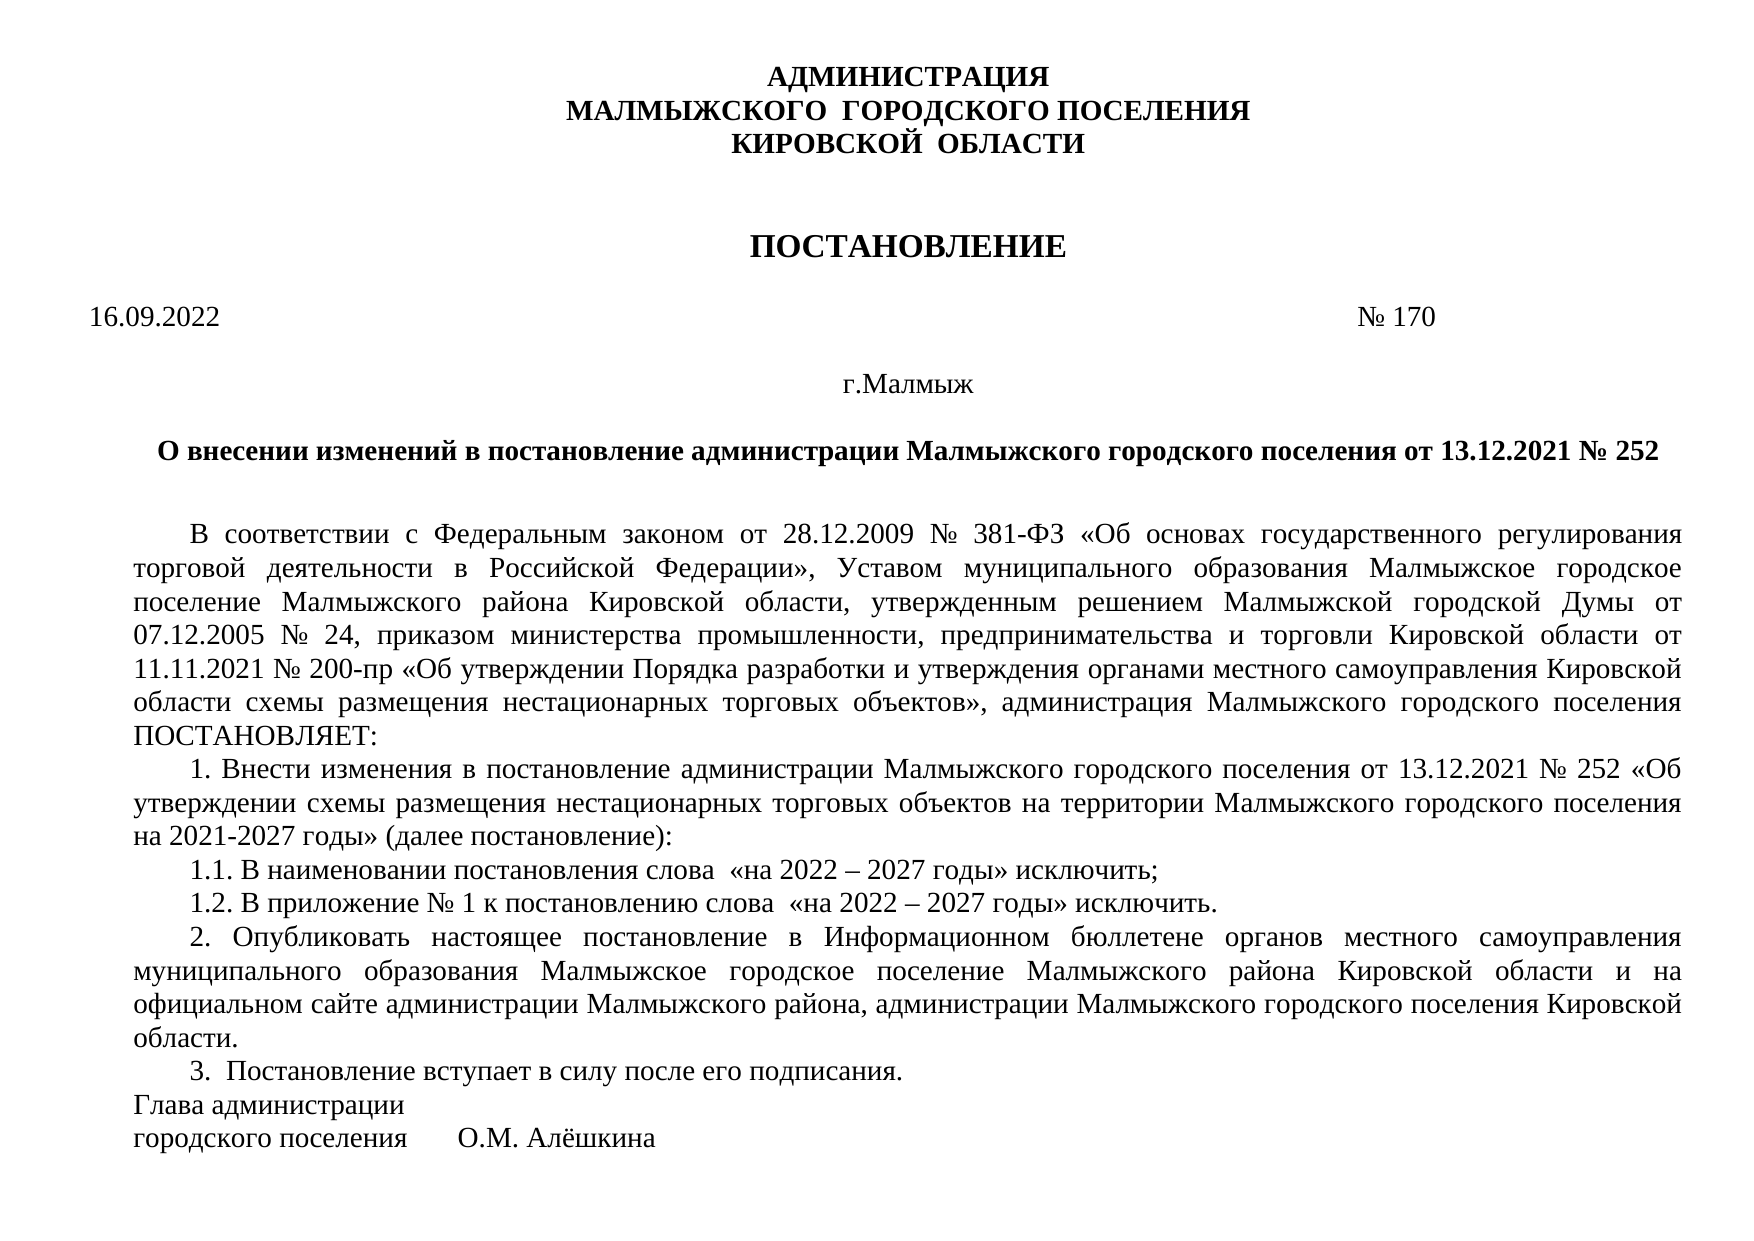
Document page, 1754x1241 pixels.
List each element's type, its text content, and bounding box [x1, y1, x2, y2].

text 2. Опубликовать настоящее постановление в Информационном бюллетене органов местного самоуправления муниципального образования Малмыжское городское поселение Малмыжского района Кировской области и на официальном сайте администрации Малмыжского района, администрации Малмыжского городского поселения Кировской области. [133, 919, 1683, 1053]
text 1.1. В наименовании постановления слова «на 2022 – 2027 годы» исключить; [133, 852, 1683, 886]
text городского поселения О.М. Алёшкина [133, 1120, 1683, 1154]
text МАЛМЫЖСКОГО ГОРОДСКОГО ПОСЕЛЕНИЯ [133, 93, 1683, 126]
text ПОСТАНОВЛЕНИЕ [133, 227, 1683, 265]
text 3. Постановление вступает в силу после его подписания. [133, 1053, 1683, 1087]
text 1. Внести изменения в постановление администрации Малмыжского городского поселения от 13.12.2021 № 252 «Об утверждении схемы размещения нестационарных торговых объектов на территории Малмыжского городского поселения на 2021-2027 годы» (далее постановление): [133, 751, 1683, 852]
text г.Малмыж [133, 366, 1683, 399]
text Глава администрации [89, 1087, 1683, 1120]
text КИРОВСКОЙ ОБЛАСТИ [133, 126, 1683, 160]
text 1.2. В приложение № 1 к постановлению слова «на 2022 – 2027 годы» исключить. [133, 886, 1683, 919]
text О внесении изменений в постановление администрации Малмыжского городского поселения от 13.12.2021 № 252 [133, 433, 1683, 466]
text АДМИНИСТРАЦИЯ [133, 59, 1683, 93]
text В соответствии с Федеральным законом от 28.12.2009 № 381-ФЗ «Об основах государственного регулирования торговой деятельности в Российской Федерации», Уставом муниципального образования Малмыжское городское поселение Малмыжского района Кировской области, утвержденным решением Малмыжской городской Думы от 07.12.2005 № 24, приказом министерства промышленности, предпринимательства и торговли Кировской области от 11.11.2021 № 200-пр «Об утверждении Порядка разработки и утверждения органами местного самоуправления Кировской области схемы размещения нестационарных торговых объектов», администрация Малмыжского городского поселения ПОСТАНОВЛЯЕТ: [133, 517, 1683, 751]
text 16.09.2022 № 170 [89, 299, 1683, 366]
